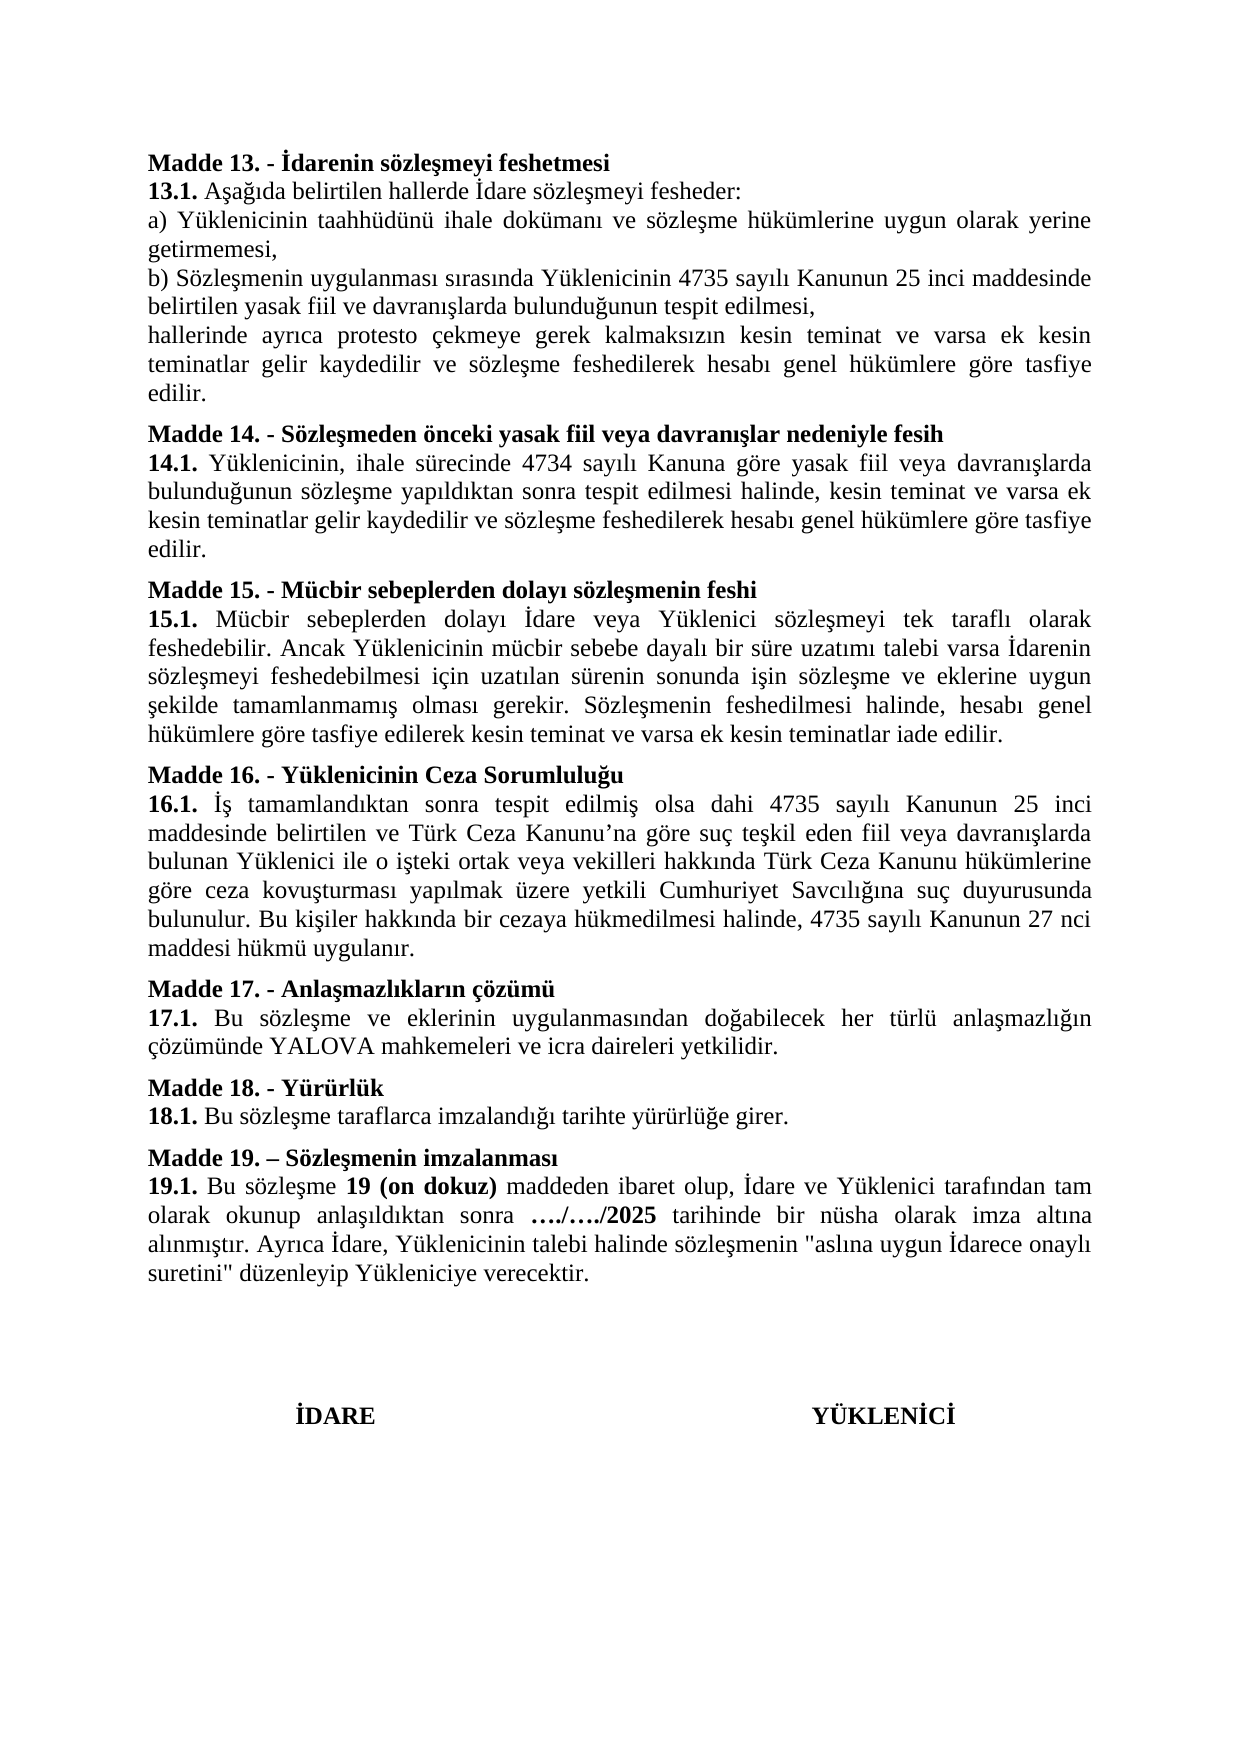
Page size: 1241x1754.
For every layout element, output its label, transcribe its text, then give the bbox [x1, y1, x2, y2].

text Madde 19. – Sözleşmenin imzalanması [148, 1143, 1093, 1171]
text 13.1. Aşağıda belirtilen hallerde İdare sözleşmeyi fesheder: [148, 176, 1093, 205]
text 17.1. Bu sözleşme ve eklerinin uygulanmasından doğabilecek her türlü anlaşmazlığın çözümünde YALOVA mahkemeleri ve icra daireleri yetkilidir. [148, 1003, 1093, 1060]
text a) Yüklenicinin taahhüdünü ihale dokümanı ve sözleşme hükümlerine uygun olarak yerine getirmemesi, [148, 205, 1093, 263]
text Madde 14. - Sözleşmeden önceki yasak fiil veya davranışlar nedeniyle fesih [148, 419, 1093, 448]
text hallerinde ayrıca protesto çekmeye gerek kalmaksızın kesin teminat ve varsa ek kesin teminatlar gelir kaydedilir ve sözleşme feshedilerek hesabı genel hükümlere göre tasfiye edilir. [148, 320, 1093, 406]
text 15.1. Mücbir sebeplerden dolayı İdare veya Yüklenici sözleşmeyi tek taraflı olarak feshedebilir. Ancak Yüklenicinin mücbir sebebe dayalı bir süre uzatımı talebi varsa İdarenin sözleşmeyi feshedebilmesi için uzatılan sürenin sonunda işin sözleşme ve eklerine uygun şekilde tamamlanmamış olması gerekir. Sözleşmenin feshedilmesi halinde, hesabı genel hükümlere göre tasfiye edilerek kesin teminat ve varsa ek kesin teminatlar iade edilir. [148, 604, 1093, 748]
text b) Sözleşmenin uygulanması sırasında Yüklenicinin 4735 sayılı Kanunun 25 inci maddesinde belirtilen yasak fiil ve davranışlarda bulunduğunun tespit edilmesi, [148, 263, 1093, 320]
text 16.1. İş tamamlandıktan sonra tespit edilmiş olsa dahi 4735 sayılı Kanunun 25 inci maddesinde belirtilen ve Türk Ceza Kanunu’na göre suç teşkil eden fiil veya davranışlarda bulunan Yüklenici ile o işteki ortak veya vekilleri hakkında Türk Ceza Kanunu hükümlerine göre ceza kovuşturması yapılmak üzere yetkili Cumhuriyet Savcılığına suç duyurusunda bulunulur. Bu kişiler hakkında bir cezaya hükmedilmesi halinde, 4735 sayılı Kanunun 27 nci maddesi hükmü uygulanır. [148, 789, 1093, 961]
text 18.1. Bu sözleşme taraflarca imzalandığı tarihte yürürlüğe girer. [148, 1101, 1093, 1130]
text Madde 15. - Mücbir sebeplerden dolayı sözleşmenin feshi [148, 575, 1093, 604]
text Madde 16. - Yüklenicinin Ceza Sorumluluğu [148, 760, 1093, 789]
text Madde 13. - İdarenin sözleşmeyi feshetmesi [148, 148, 1093, 176]
text 19.1. Bu sözleşme 19 (on dokuz) maddeden ibaret olup, İdare ve Yüklenici tarafından tam olarak okunup anlaşıldıktan sonra …./…./2025 tarihinde bir nüsha olarak imza altına alınmıştır. Ayrıca İdare, Yüklenicinin talebi halinde sözleşmenin "aslına uygun İdarece onaylı suretini" düzenleyip Yükleniciye verecektir. [148, 1171, 1093, 1286]
text Madde 17. - Anlaşmazlıkların çözümü [148, 974, 1093, 1003]
text Madde 18. - Yürürlük [148, 1073, 1093, 1101]
text 14.1. Yüklenicinin, ihale sürecinde 4734 sayılı Kanuna göre yasak fiil veya davranışlarda bulunduğunun sözleşme yapıldıktan sonra tespit edilmesi halinde, kesin teminat ve varsa ek kesin teminatlar gelir kaydedilir ve sözleşme feshedilerek hesabı genel hükümlere göre tasfiye edilir. [148, 448, 1093, 563]
text İDARE YÜKLENİCİ [221, 1401, 1093, 1430]
